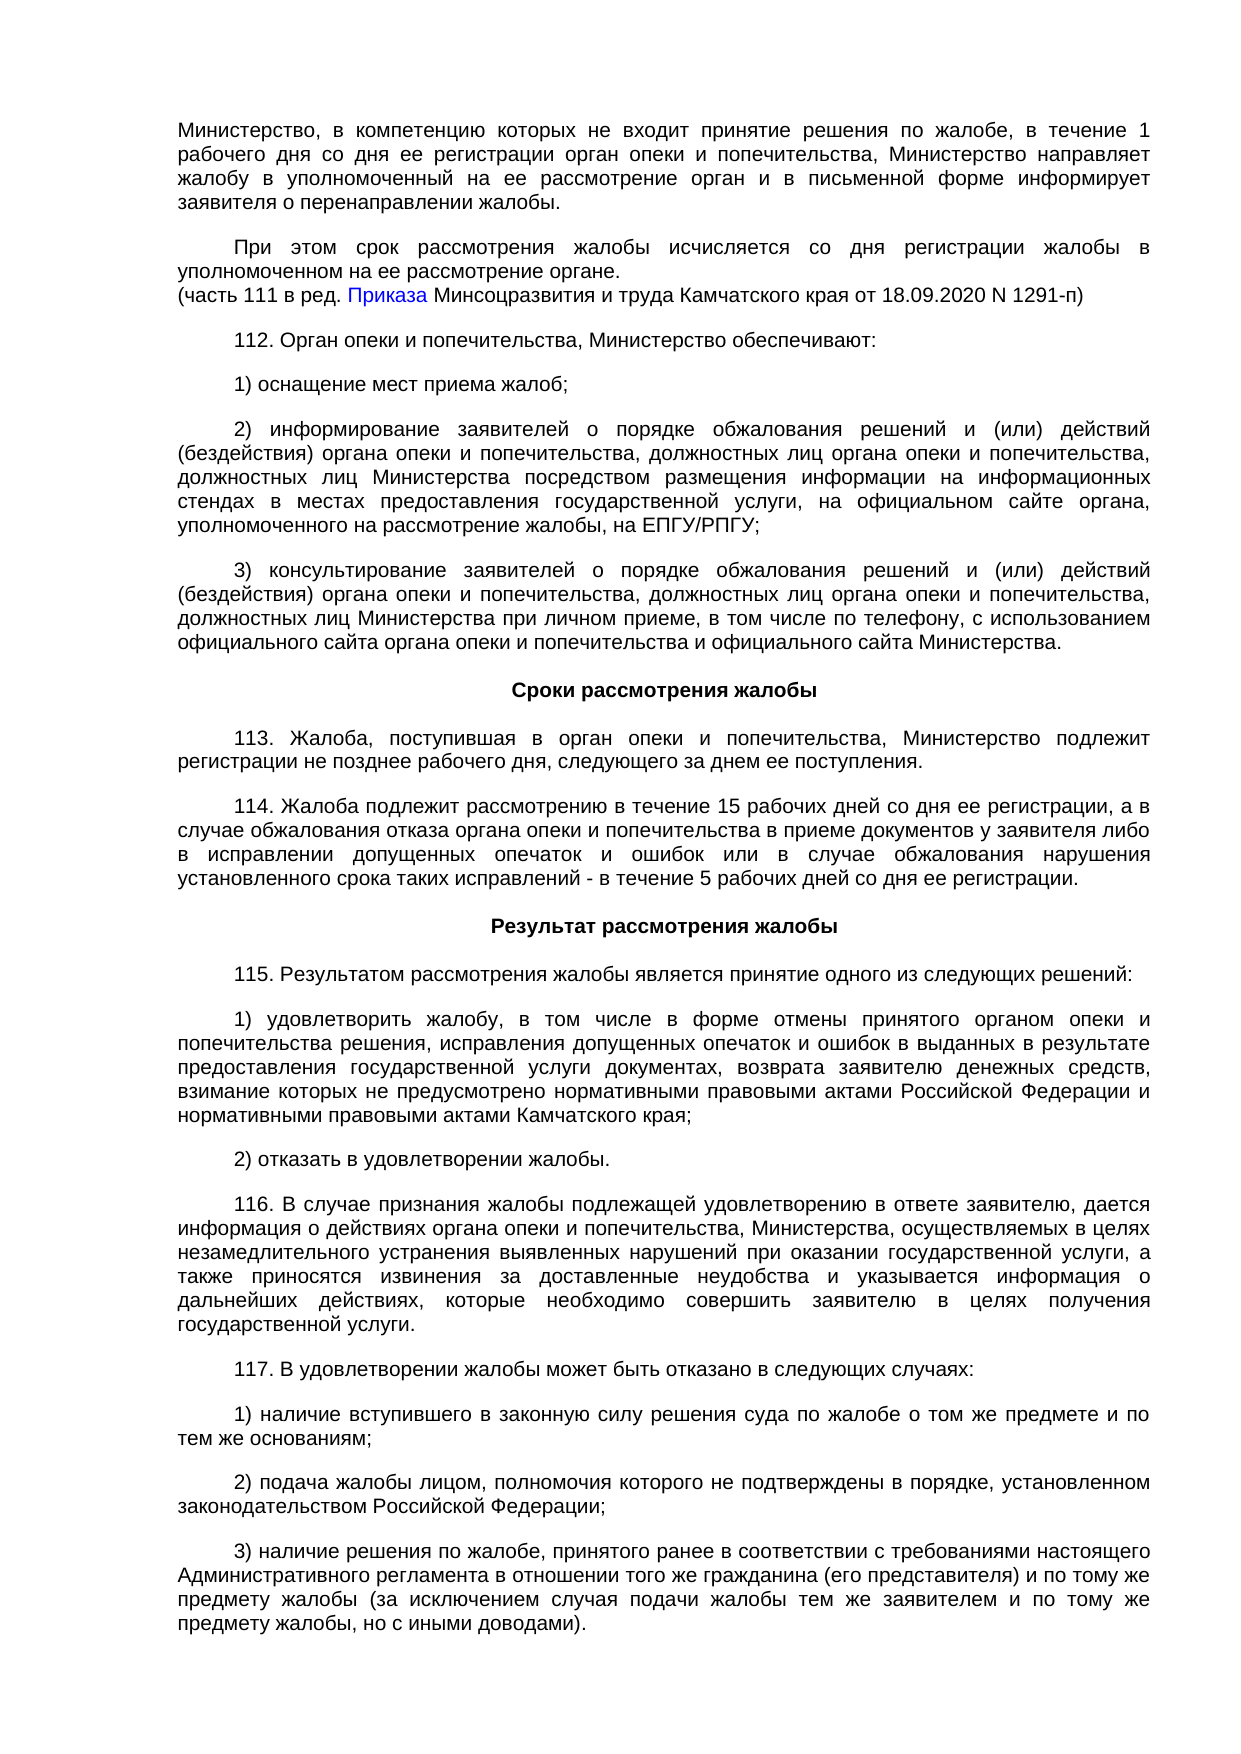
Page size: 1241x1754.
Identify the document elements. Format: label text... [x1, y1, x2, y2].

text 114. Жалоба подлежит рассмотрению в течение 15 рабочих дней со дня ее регистрации, а в случае обжалования отказа органа опеки и попечительства в приеме документов у заявителя либо в исправлении допущенных опечаток и ошибок или в случае обжалования нарушения установленного срока таких исправлений - в течение 5 рабочих дней со дня ее регистрации. [177, 794, 1152, 890]
title Сроки рассмотрения жалобы [177, 677, 1152, 701]
text 1) удовлетворить жалобу, в том числе в форме отмены принятого органом опеки и попечительства решения, исправления допущенных опечаток и ошибок в выданных в результате предоставления государственной услуги документах, возврата заявителю денежных средств, взимание которых не предусмотрено нормативными правовыми актами Российской Федерации и нормативными правовыми актами Камчатского края; [177, 1007, 1152, 1126]
text 1) наличие вступившего в законную силу решения суда по жалобе о том же предмете и по тем же основаниям; [177, 1401, 1152, 1449]
text 3) консультирование заявителей о порядке обжалования решений и (или) действий (бездействия) органа опеки и попечительства, должностных лиц органа опеки и попечительства, должностных лиц Министерства при личном приеме, в том числе по телефону, с использованием официального сайта органа опеки и попечительства и официального сайта Министерства. [177, 558, 1152, 653]
text 117. В удовлетворении жалобы может быть отказано в следующих случаях: [177, 1357, 1152, 1381]
text 3) наличие решения по жалобе, принятого ранее в соответствии с требованиями настоящего Административного регламента в отношении того же гражданина (его представителя) и по тому же предмету жалобы (за исключением случая подачи жалобы тем же заявителем и по тому же предмету жалобы, но с иными доводами). [177, 1539, 1152, 1635]
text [177, 118, 1152, 214]
text 112. Орган опеки и попечительства, Министерство обеспечивают: [177, 327, 1152, 351]
text 2) информирование заявителей о порядке обжалования решений и (или) действий (бездействия) органа опеки и попечительства, должностных лиц органа опеки и попечительства, должностных лиц Министерства посредством размещения информации на информационных стендах в местах предоставления государственной услуги, на официальном сайте органа, уполномоченного на рассмотрение жалобы, на ЕПГУ/РПГУ; [177, 417, 1152, 537]
text 2) подача жалобы лицом, полномочия которого не подтверждены в порядке, установленном законодательством Российской Федерации; [177, 1470, 1152, 1518]
text 1) оснащение мест приема жалоб; [177, 372, 1152, 396]
text 115. Результатом рассмотрения жалобы является принятие одного из следующих решений: [177, 962, 1152, 986]
text При этом срок рассмотрения жалобы исчисляется со дня регистрации жалобы в уполномоченном на ее рассмотрение органе. [177, 235, 1152, 283]
text 113. Жалоба, поступившая в орган опеки и попечительства, Министерство подлежит регистрации не позднее рабочего дня, следующего за днем ее поступления. [177, 725, 1152, 773]
text (часть 111 в ред. Приказа Минсоцразвития и труда Камчатского края от 18.09.2020 N 1291-п) [177, 283, 1152, 307]
text 116. В случае признания жалобы подлежащей удовлетворению в ответе заявителю, дается информация о действиях органа опеки и попечительства, Министерства, осуществляемых в целях незамедлительного устранения выявленных нарушений при оказании государственной услуги, а также приносятся извинения за доставленные неудобства и указывается информация о дальнейших действиях, которые необходимо совершить заявителю в целях получения государственной услуги. [177, 1192, 1152, 1336]
title Результат рассмотрения жалобы [177, 914, 1152, 938]
text 2) отказать в удовлетворении жалобы. [177, 1147, 1152, 1171]
